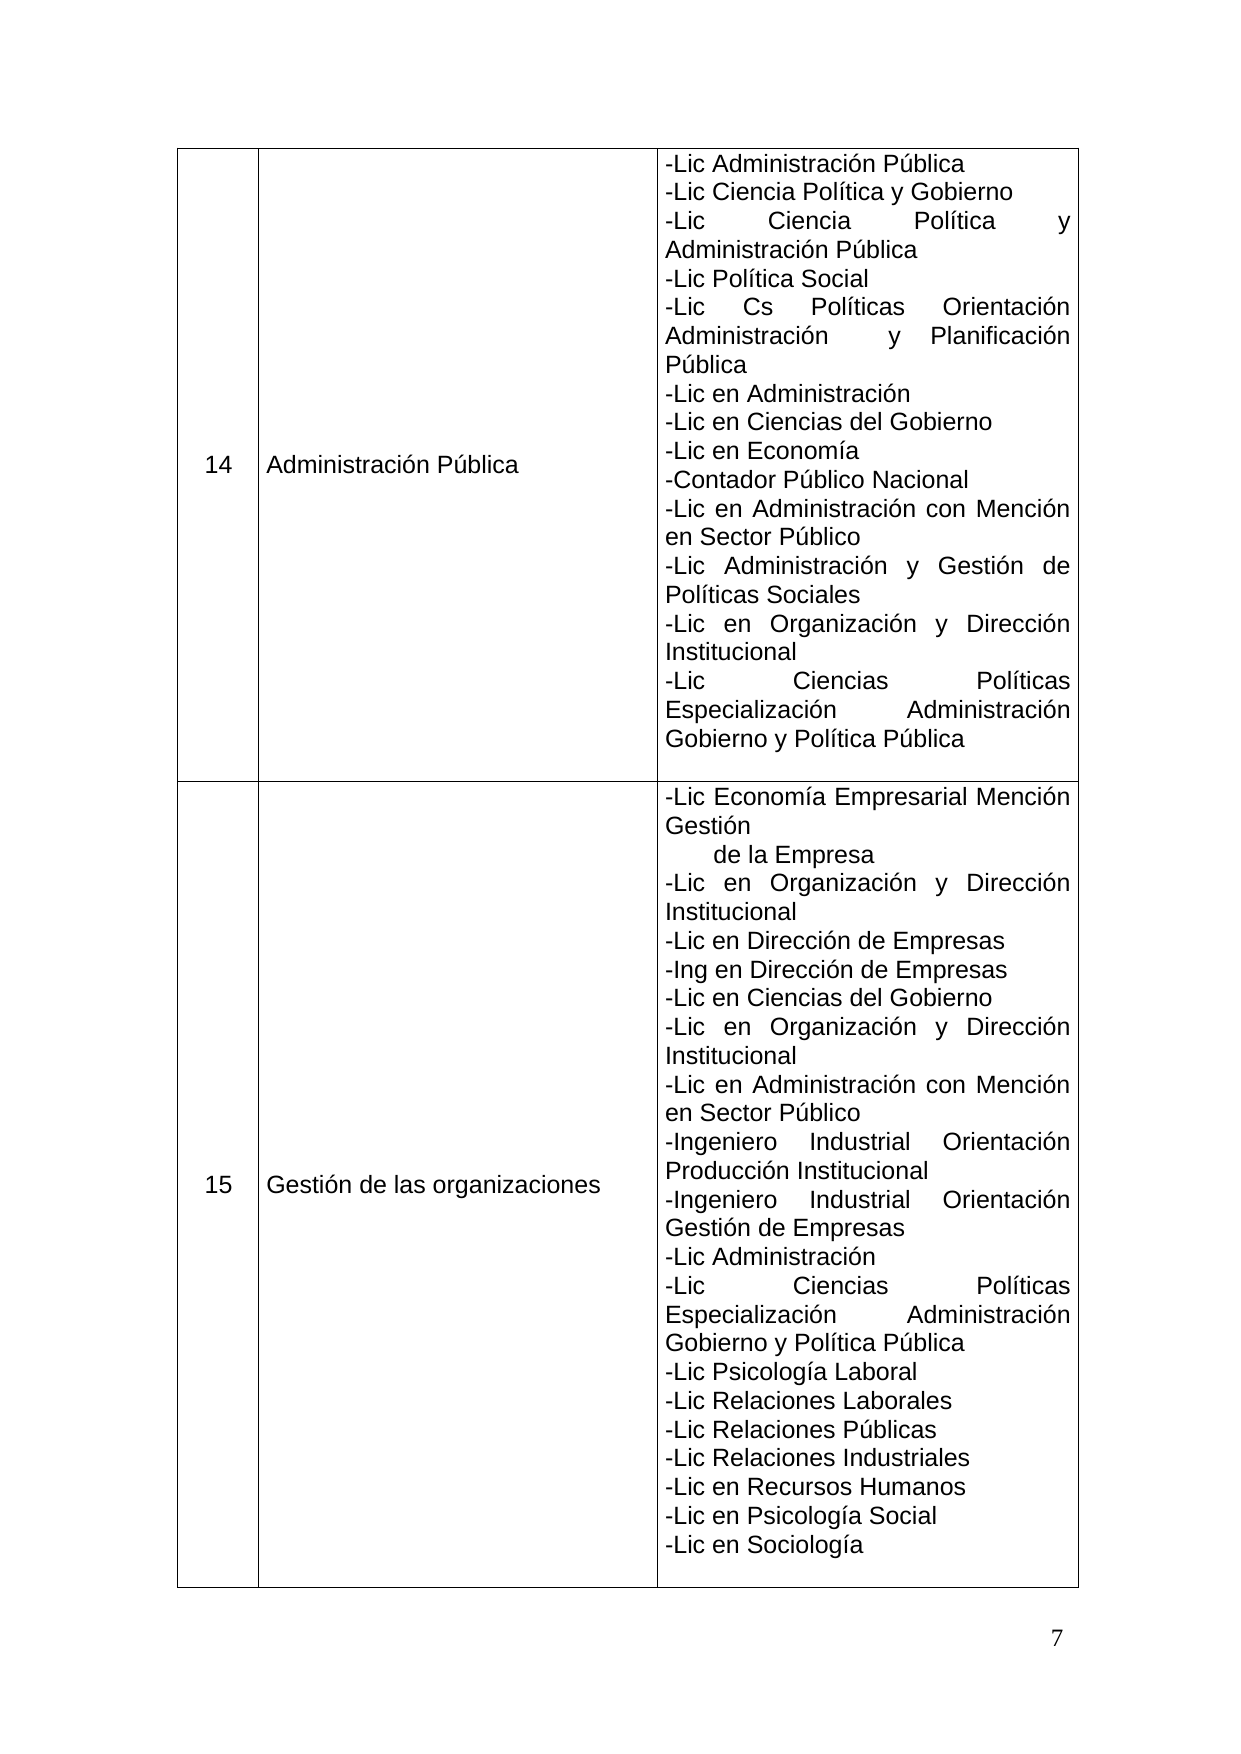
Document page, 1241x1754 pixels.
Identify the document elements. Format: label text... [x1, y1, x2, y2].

table_cell -Lic Administración Pública -Lic Ciencia Política y Gobierno -Lic Ciencia Política y Administración Pública -Lic Política Social -Lic Cs Políticas Orientación Administración y Planificación Pública -Lic en Administración -Lic en Ciencias del Gobierno -Lic en Economía -Contador Público Nacional -Lic en Administración con Mención en Sector Público -Lic Administración y Gestión de Políticas Sociales -Lic en Organización y Dirección Institucional -Lic Ciencias Políticas Especialización Administración Gobierno y Política Pública [658, 149, 1078, 781]
table_cell 14 [178, 149, 258, 781]
table_cell 15 [178, 782, 258, 1587]
table_cell -Lic Economía Empresarial Mención Gestión de la Empresa -Lic en Organización y Dirección Institucional -Lic en Dirección de Empresas -Ing en Dirección de Empresas -Lic en Ciencias del Gobierno -Lic en Organización y Dirección Institucional -Lic en Administración con Mención en Sector Público -Ingeniero Industrial Orientación Producción Institucional -Ingeniero Industrial Orientación Gestión de Empresas -Lic Administración -Lic Ciencias Políticas Especialización Administración Gobierno y Política Pública -Lic Psicología Laboral -Lic Relaciones Laborales -Lic Relaciones Públicas -Lic Relaciones Industriales -Lic en Recursos Humanos -Lic en Psicología Social -Lic en Sociología [658, 782, 1078, 1587]
table_cell Administración Pública [259, 149, 657, 781]
table_cell Gestión de las organizaciones [259, 782, 657, 1587]
